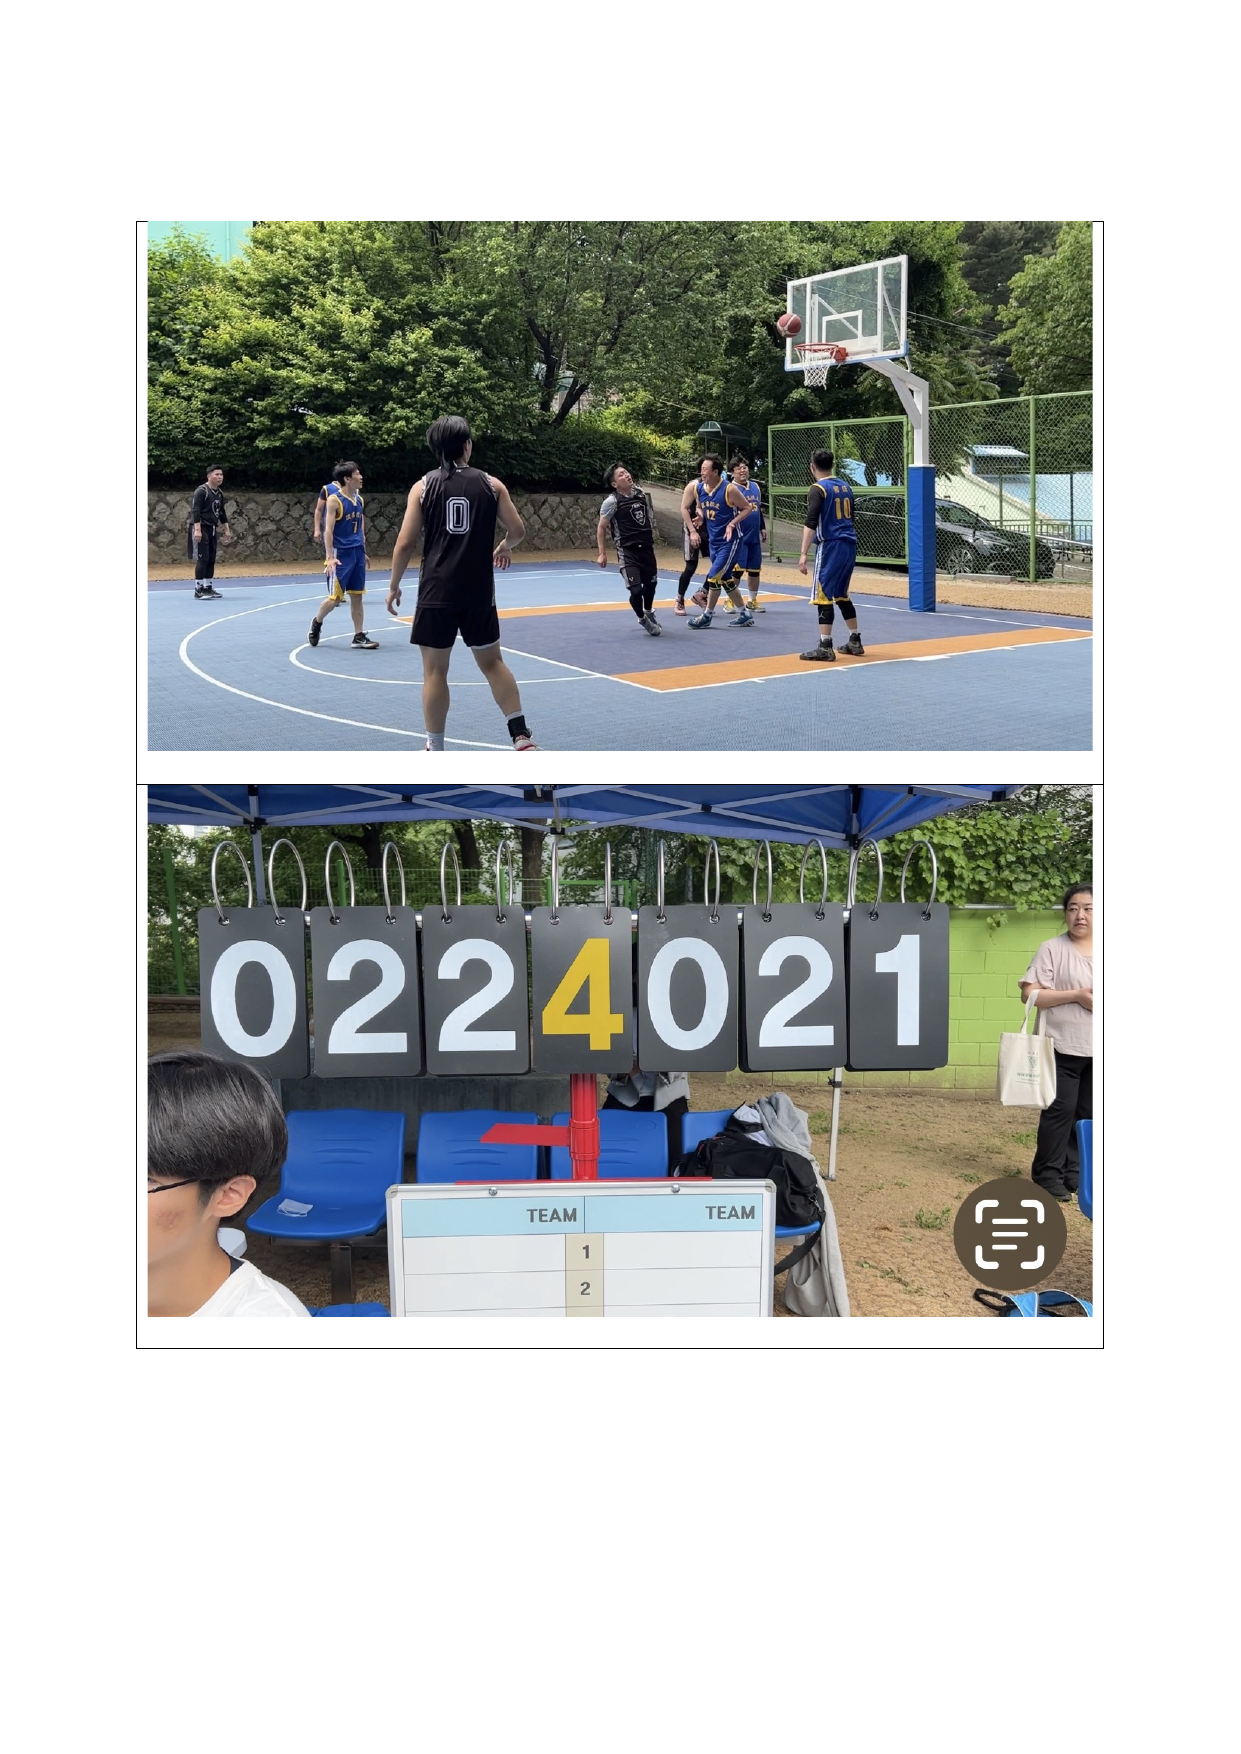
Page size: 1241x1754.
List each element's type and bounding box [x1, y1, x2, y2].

picture [147, 785, 1093, 1317]
table_cell [137, 785, 1103, 1348]
picture [147, 221, 1093, 751]
table_cell [137, 222, 1103, 784]
